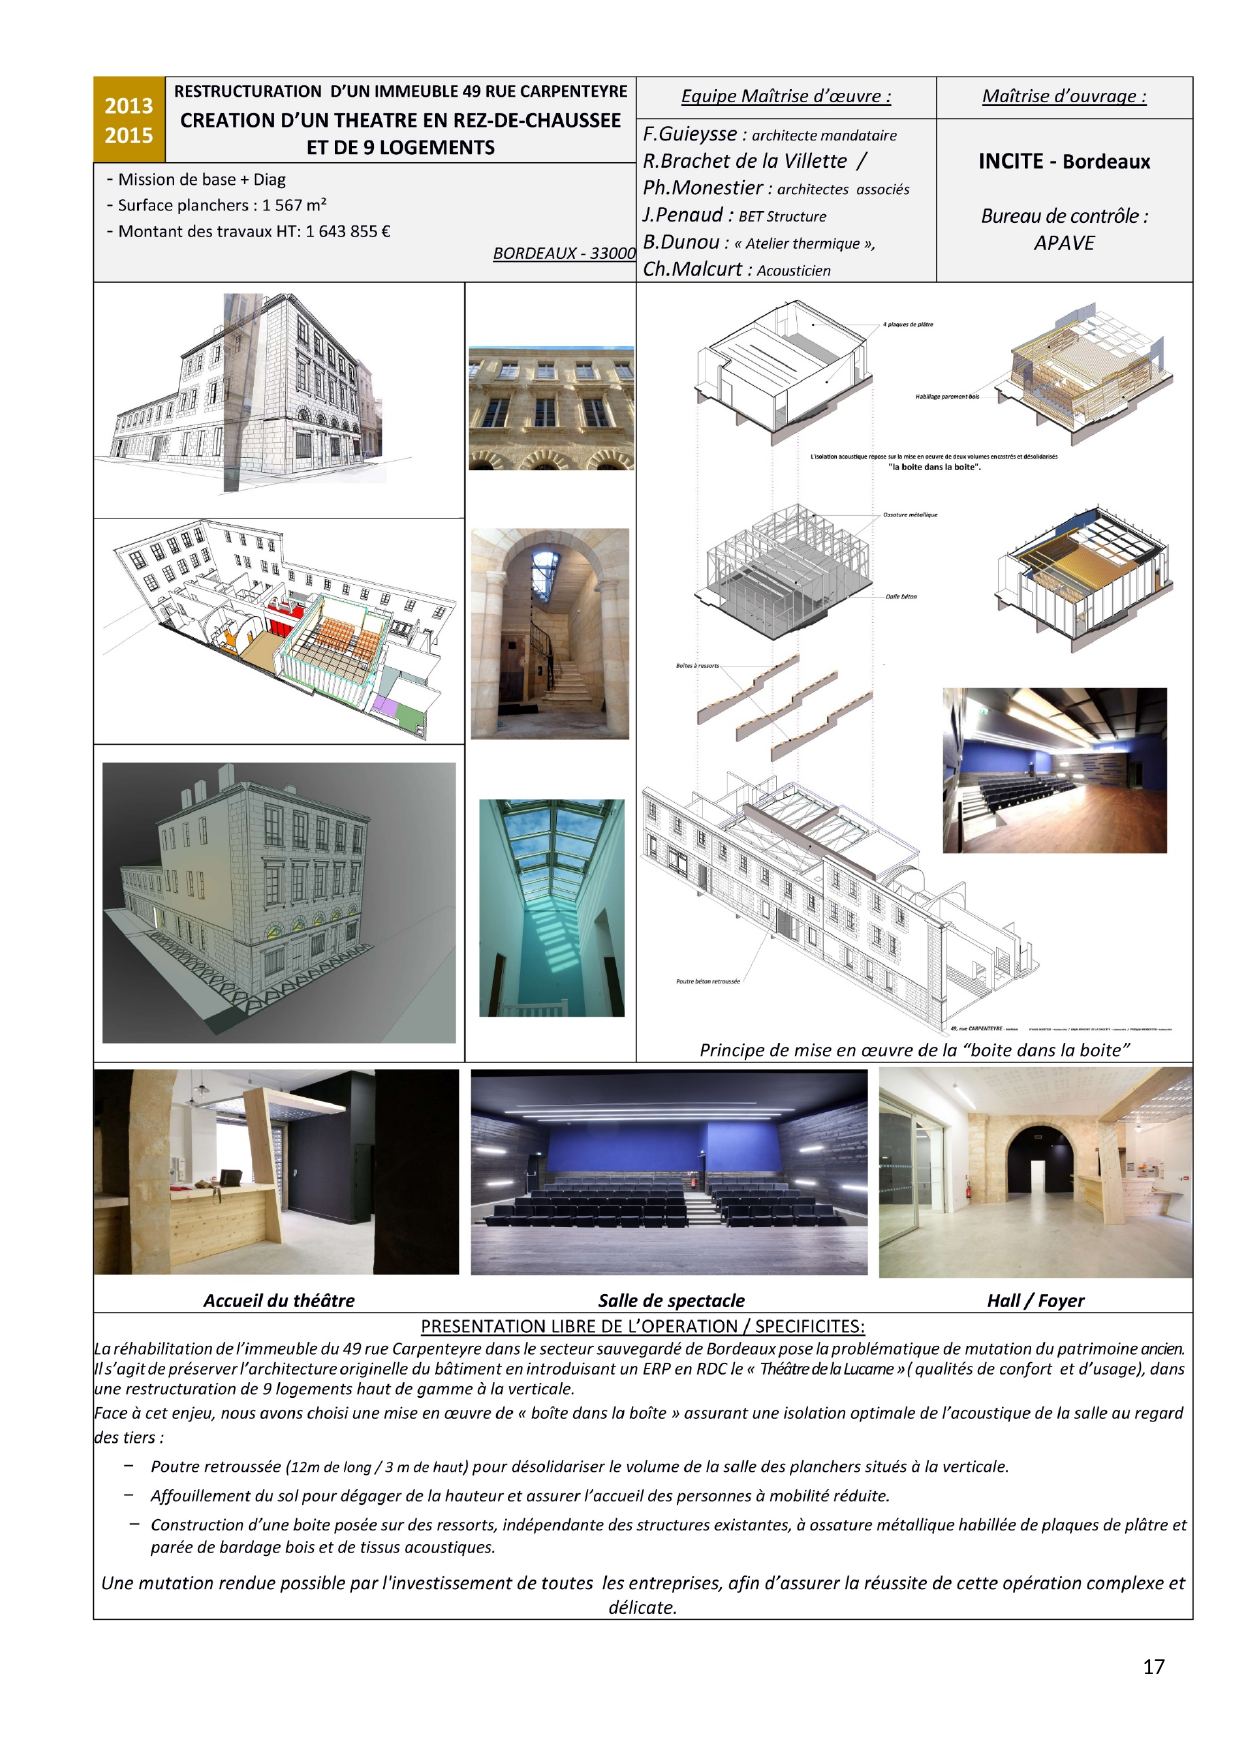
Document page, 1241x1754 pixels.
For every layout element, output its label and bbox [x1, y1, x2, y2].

picture [75, 75, 1216, 1627]
